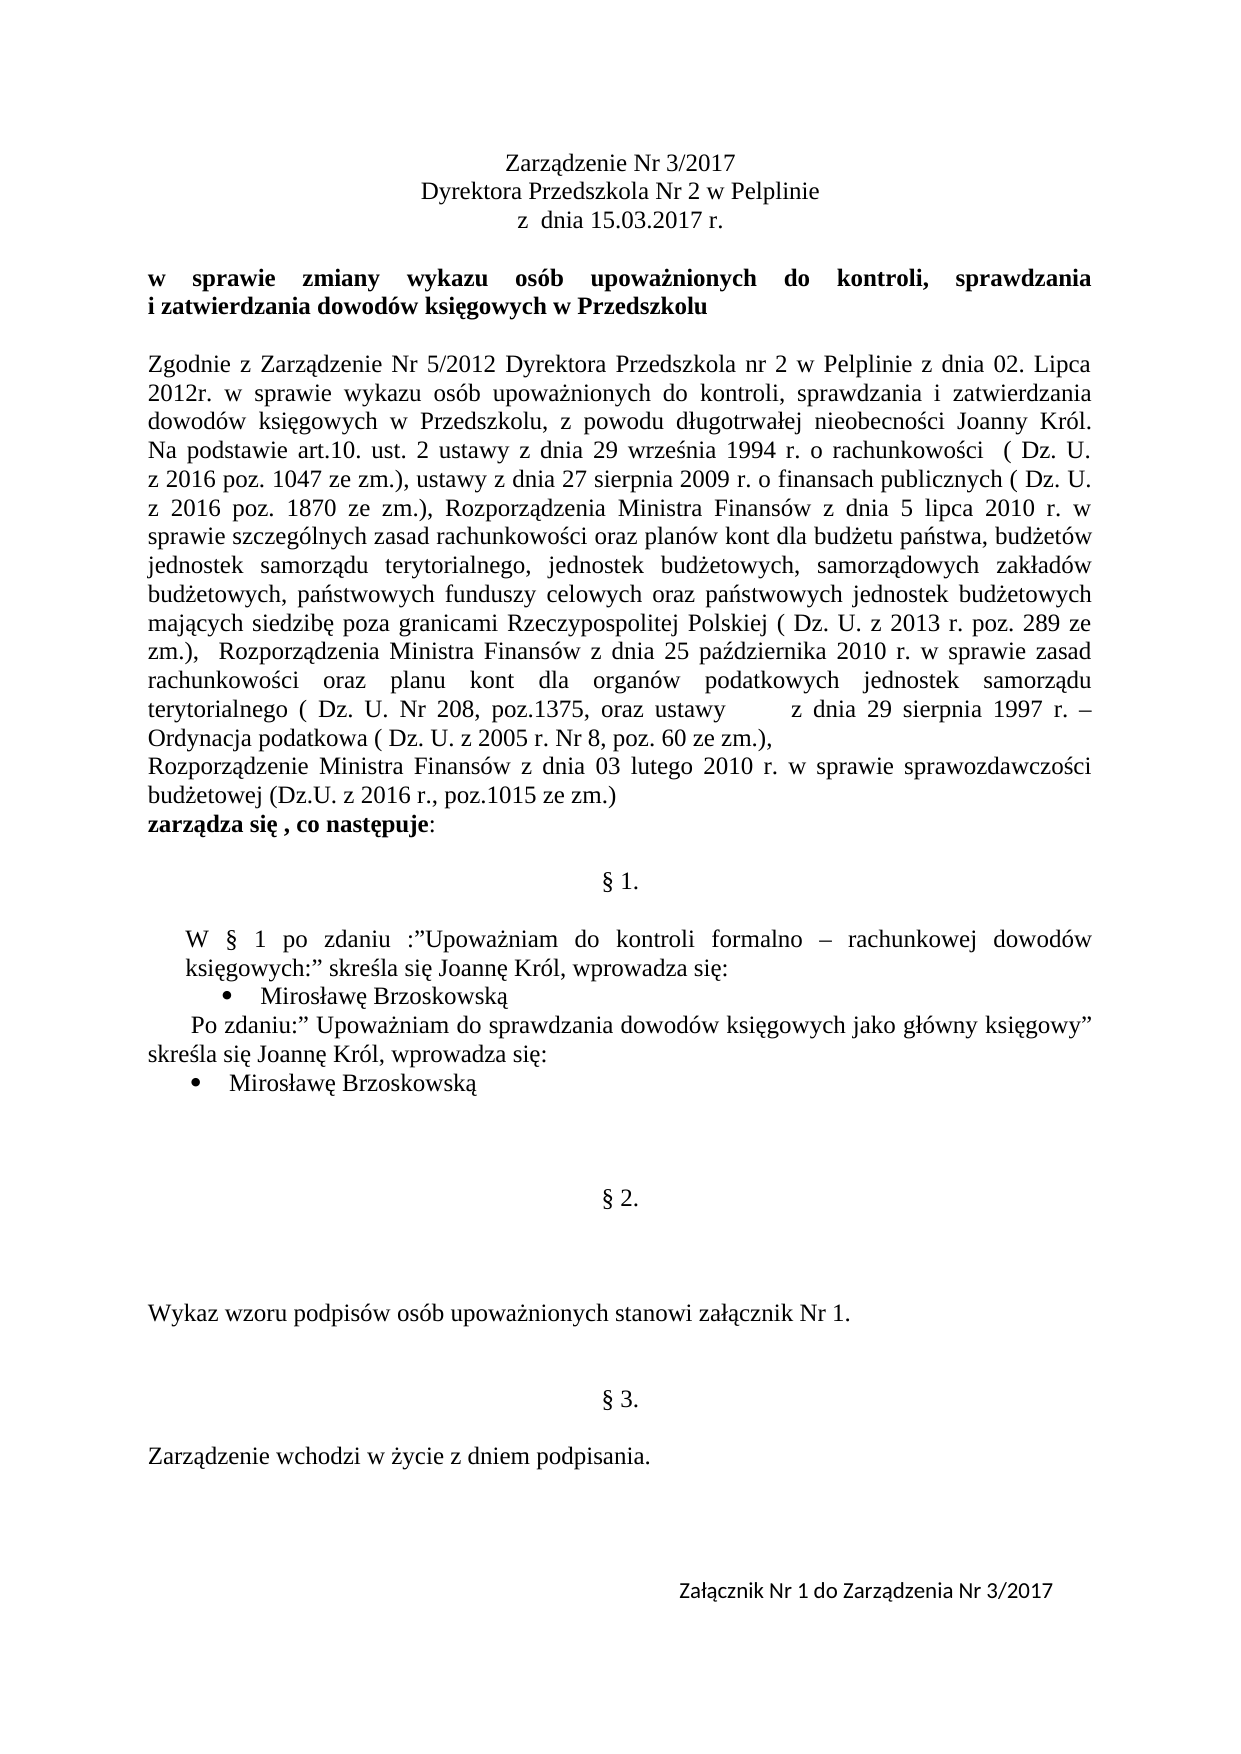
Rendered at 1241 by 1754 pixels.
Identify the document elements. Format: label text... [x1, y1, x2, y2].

text Załącznik Nr 1 do Zarządzenia Nr 3/2017 [148, 1576, 1093, 1604]
text w sprawie zmiany wykazu osób upoważnionych do kontroli, sprawdzania i zatwierdzania dowodów księgowych w Przedszkolu [148, 263, 1093, 320]
text § 2. [148, 1183, 1093, 1211]
text Po zdaniu:” Upoważniam do sprawdzania dowodów księgowych jako główny księgowy” skreśla się Joannę Król, wprowadza się: [148, 1010, 1093, 1068]
text § 3. [148, 1384, 1093, 1413]
text Zarządzenie wchodzi w życie z dniem podpisania. [148, 1441, 1093, 1470]
text Zgodnie z Zarządzenie Nr 5/2012 Dyrektora Przedszkola nr 2 w Pelplinie z dnia 02. Lipca 2012r. w sprawie wykazu osób upoważnionych do kontroli, sprawdzania i zatwierdzania dowodów księgowych w Przedszkolu, z powodu długotrwałej nieobecności Joanny Król. Na podstawie art.10. ust. 2 ustawy z dnia 29 września 1994 r. o rachunkowości ( Dz. U. z 2016 poz. 1047 ze zm.), ustawy z dnia 27 sierpnia 2009 r. o finansach publicznych ( Dz. U. z 2016 poz. 1870 ze zm.), Rozporządzenia Ministra Finansów z dnia 5 lipca 2010 r. w sprawie szczególnych zasad rachunkowości oraz planów kont dla budżetu państwa, budżetów jednostek samorządu terytorialnego, jednostek budżetowych, samorządowych zakładów budżetowych, państwowych funduszy celowych oraz państwowych jednostek budżetowych mających siedzibę poza granicami Rzeczypospolitej Polskiej ( Dz. U. z 2013 r. poz. 289 ze zm.), Rozporządzenia Ministra Finansów z dnia 25 października 2010 r. w sprawie zasad rachunkowości oraz planu kont dla organów podatkowych jednostek samorządu terytorialnego ( Dz. U. Nr 208, poz.1375, oraz ustawy z dnia 29 sierpnia 1997 r. – Ordynacja podatkowa ( Dz. U. z 2005 r. Nr 8, poz. 60 ze zm.), [148, 349, 1093, 751]
list Mirosławę Brzoskowską [223, 981, 1093, 1010]
text Zarządzenie Nr 3/2017 [148, 148, 1093, 176]
text Dyrektora Przedszkola Nr 2 w Pelplinie [148, 176, 1093, 205]
list Mirosławę Brzoskowską [191, 1068, 1093, 1096]
text Rozporządzenie Ministra Finansów z dnia 03 lutego 2010 r. w sprawie sprawozdawczości budżetowej (Dz.U. z 2016 r., poz.1015 ze zm.) [148, 751, 1093, 809]
text Wykaz wzoru podpisów osób upoważnionych stanowi załącznik Nr 1. [148, 1298, 1093, 1326]
text z dnia 15.03.2017 r. [148, 205, 1093, 234]
text § 1. [148, 866, 1093, 895]
text W § 1 po zdaniu :”Upoważniam do kontroli formalno – rachunkowej dowodów księgowych:” skreśla się Joannę Król, wprowadza się: [185, 924, 1093, 981]
text zarządza się , co następuje: [148, 809, 1093, 838]
